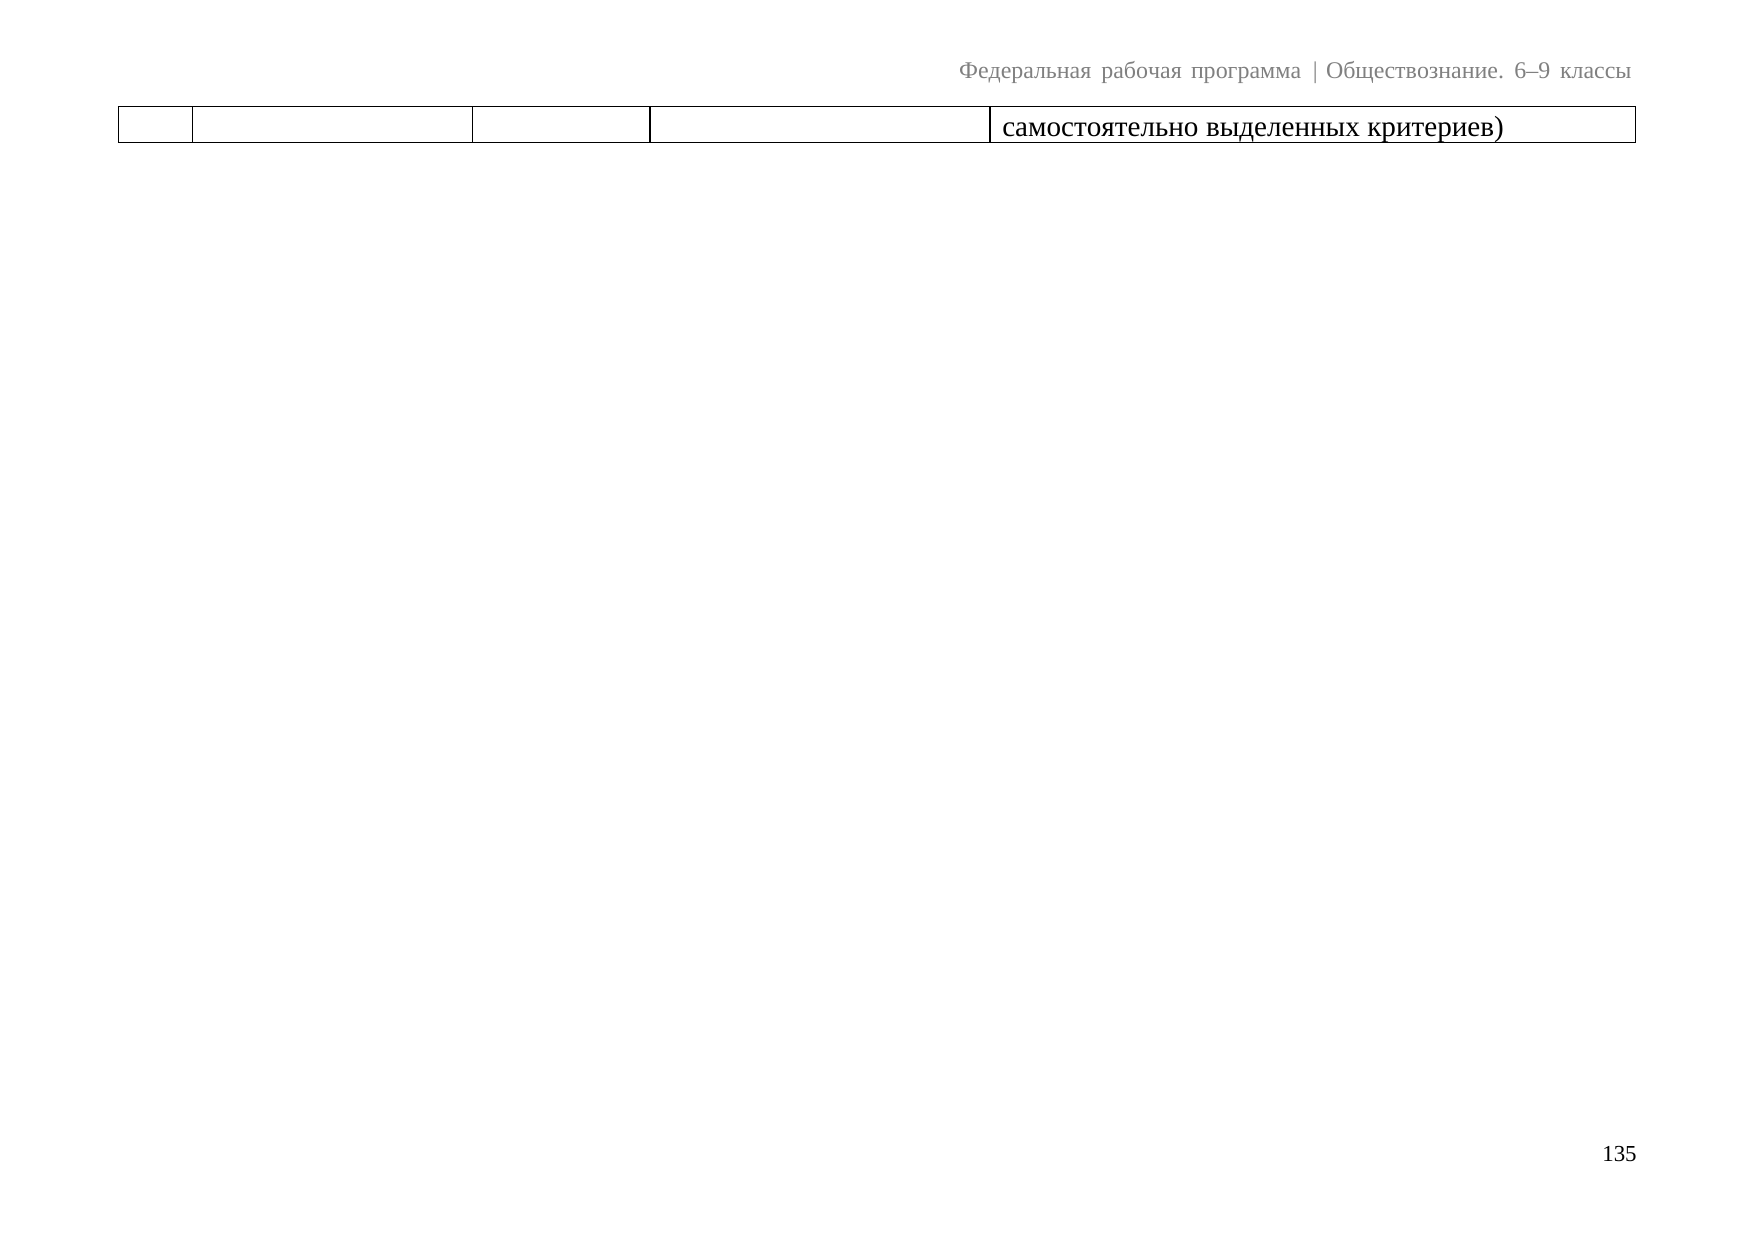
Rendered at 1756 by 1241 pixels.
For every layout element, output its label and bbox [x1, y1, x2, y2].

table_header [651, 107, 989, 142]
table_header [119, 107, 192, 142]
table_header [473, 107, 649, 142]
table_header [991, 107, 1635, 142]
table_header [193, 107, 472, 142]
